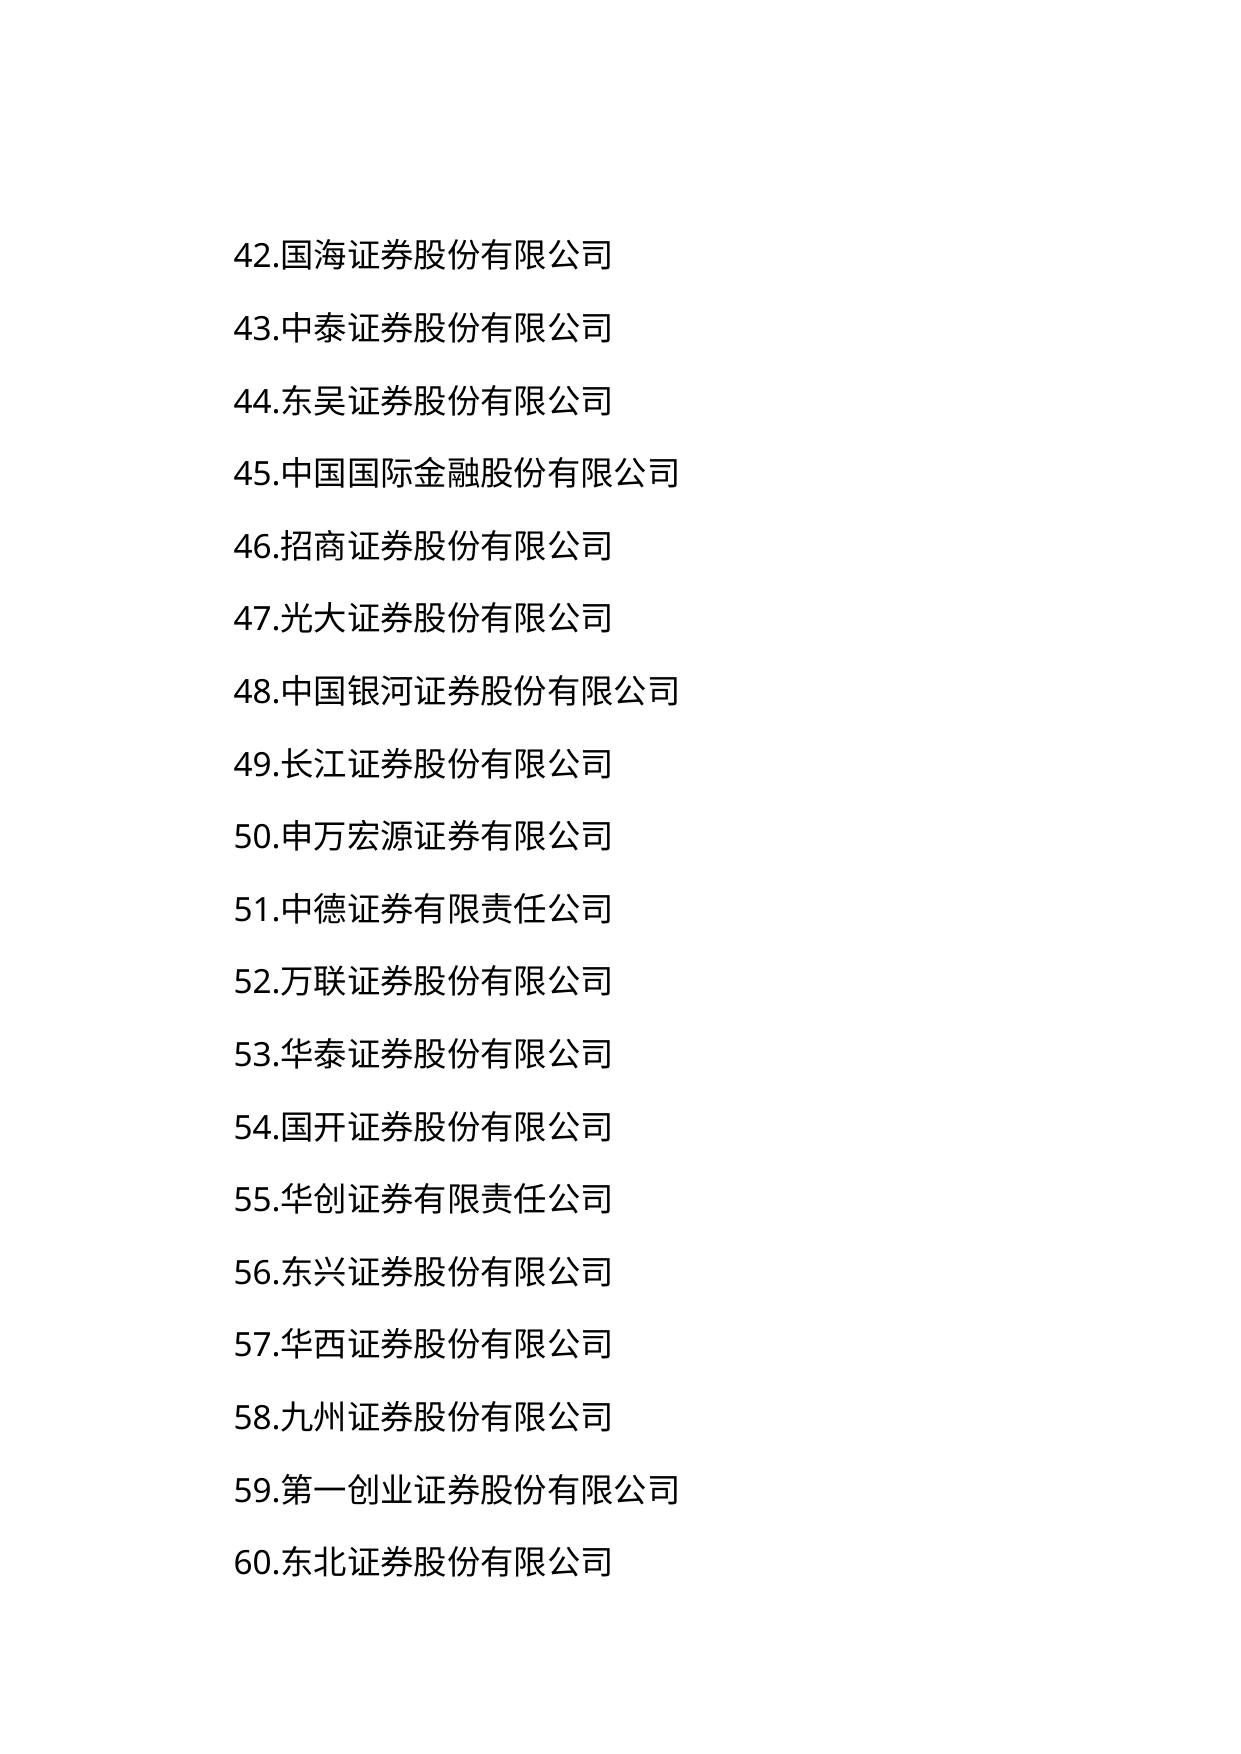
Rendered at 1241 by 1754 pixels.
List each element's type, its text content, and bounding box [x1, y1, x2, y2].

text 45.中国国际金融股份有限公司 [167, 447, 1085, 495]
text 59.第一创业证券股份有限公司 [167, 1463, 1085, 1512]
text 53.华泰证券股份有限公司 [167, 1028, 1085, 1076]
text 42.国海证券股份有限公司 [167, 229, 1085, 278]
text 56.东兴证券股份有限公司 [167, 1246, 1085, 1294]
text 60.东北证券股份有限公司 [167, 1536, 1085, 1584]
text 57.华西证券股份有限公司 [167, 1318, 1085, 1367]
text 44.东吴证券股份有限公司 [167, 374, 1085, 423]
text 48.中国银河证券股份有限公司 [167, 665, 1085, 713]
text 54.国开证券股份有限公司 [167, 1100, 1085, 1149]
text 52.万联证券股份有限公司 [167, 955, 1085, 1004]
text 46.招商证券股份有限公司 [167, 519, 1085, 568]
text 58.九州证券股份有限公司 [167, 1391, 1085, 1439]
text 49.长江证券股份有限公司 [167, 737, 1085, 786]
text 43.中泰证券股份有限公司 [167, 302, 1085, 350]
text 55.华创证券有限责任公司 [167, 1173, 1085, 1221]
text 50.申万宏源证券有限公司 [167, 810, 1085, 858]
text 47.光大证券股份有限公司 [167, 592, 1085, 641]
text 51.中德证券有限责任公司 [167, 883, 1085, 931]
